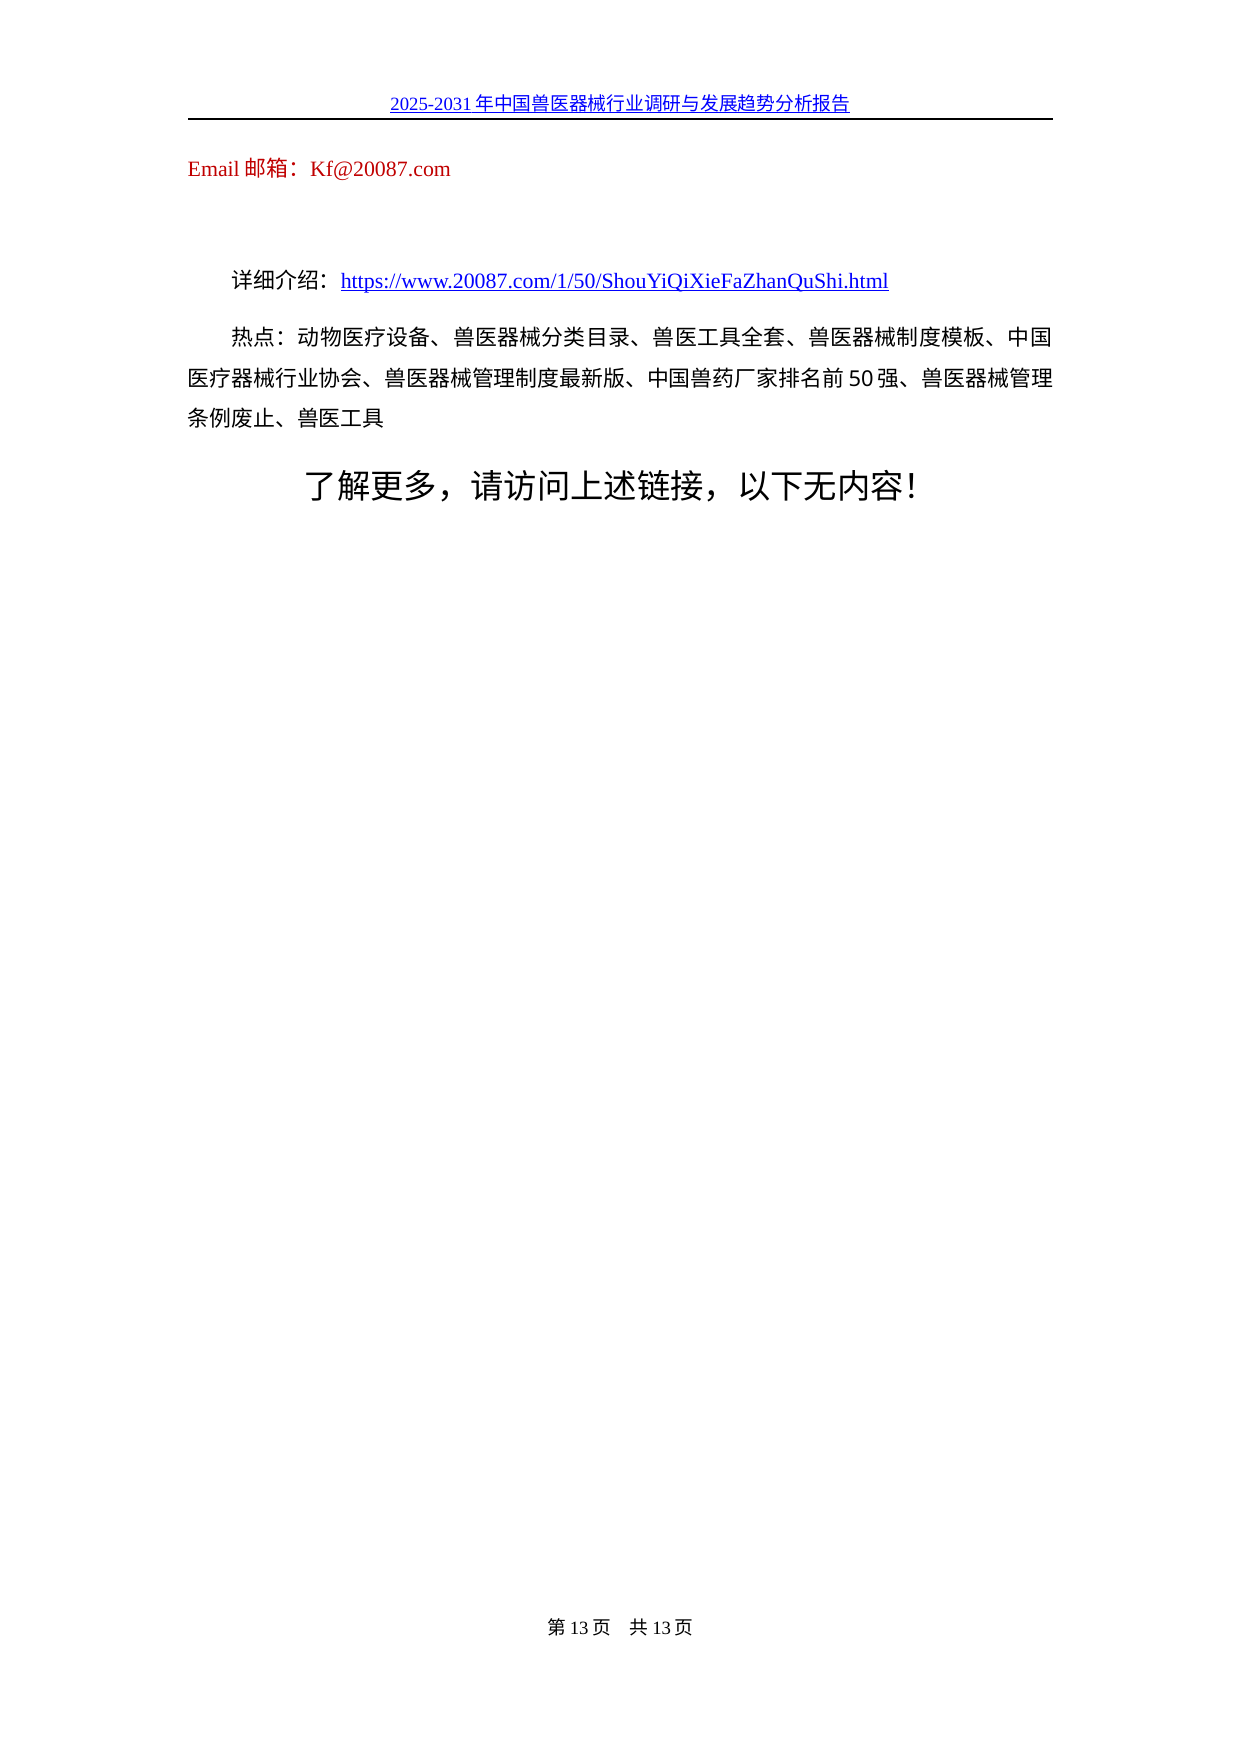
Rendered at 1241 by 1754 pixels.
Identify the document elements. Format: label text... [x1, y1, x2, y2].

title 了解更多，请访问上述链接，以下无内容！ [187, 451, 1053, 516]
text Email邮箱：Kf@20087.com [187, 150, 1053, 183]
text 热点：动物医疗设备、兽医器械分类目录、兽医工具全套、兽医器械制度模板、中国医疗器械行业协会、兽医器械管理制度最新版、中国兽药厂家排名前50强、兽医器械管理条例废止、兽医工具 [187, 320, 1053, 433]
text 详细介绍：https://www.20087.com/1/50/ShouYiQiXieFaZhanQuShi.html [187, 263, 1053, 296]
